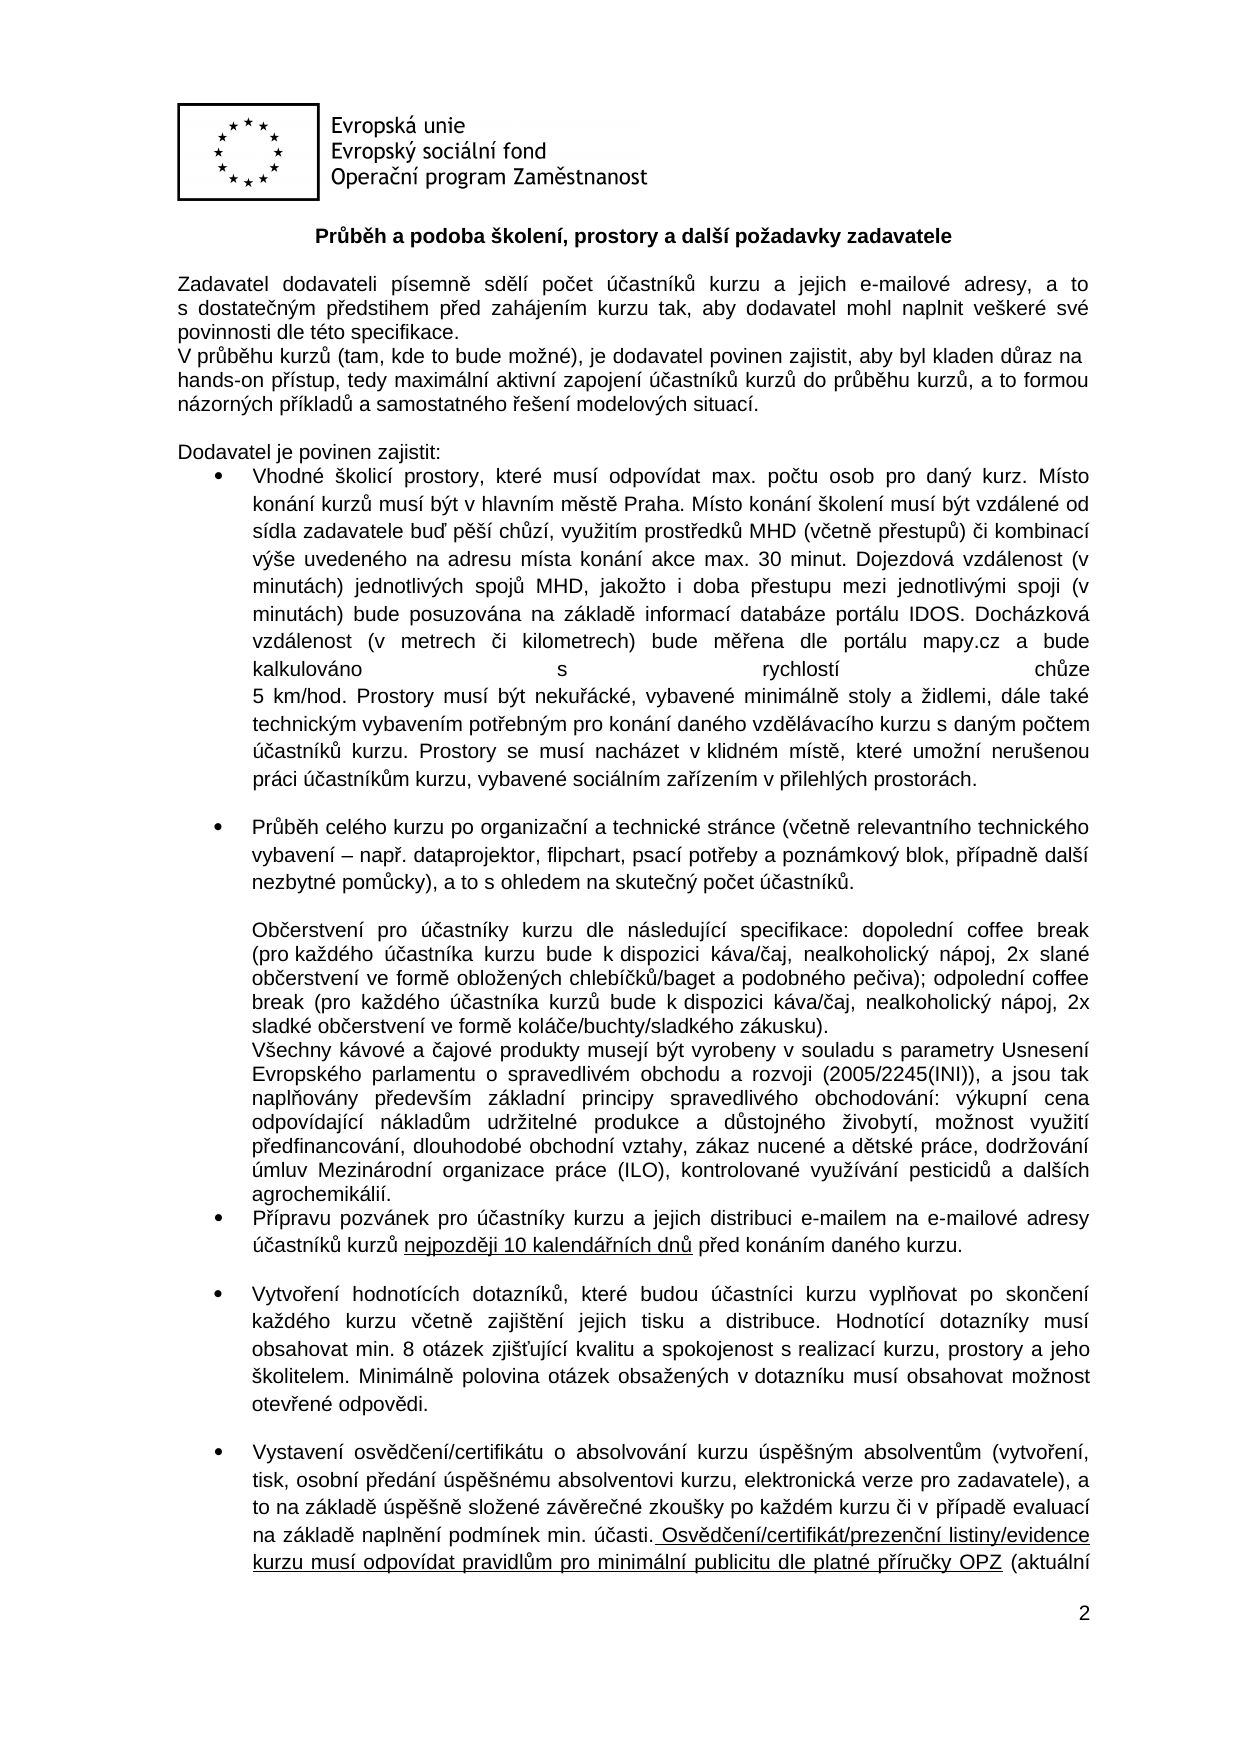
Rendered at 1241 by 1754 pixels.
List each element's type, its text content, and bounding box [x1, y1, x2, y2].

list Vhodné školicí prostory, které musí odpovídat max. počtu osob pro daný kurz. Místo konání kurzů musí být v hlavním městě Praha. Místo konání školení musí být vzdálené od sídla zadavatele buď pěší chůzí, využitím prostředků MHD (včetně přestupů) či kombinací výše uvedeného na adresu místa konání akce max. 30 minut. Dojezdová vzdálenost (v minutách) jednotlivých spojů MHD, jakožto i doba přestupu mezi jednotlivými spoji (v minutách) bude posuzována na základě informací databáze portálu IDOS. Docházková vzdálenost (v metrech či kilometrech) bude měřena dle portálu mapy.cz a bude kalkulováno s rychlostí chůze 5 km/hod. Prostory musí být nekuřácké, vybavené minimálně stoly a židlemi, dále také technickým vybavením potřebným pro konání daného vzdělávacího kurzu s daným počtem účastníků kurzu. Prostory se musí nacházet v klidném místě, které umožní nerušenou práci účastníkům kurzu, vybavené sociálním zařízením v přilehlých prostorách. [215, 464, 1090, 790]
picture [177, 103, 648, 201]
text V průběhu kurzů (tam, kde to bude možné), je dodavatel povinen zajistit, aby byl kladen důraz na hands-on přístup, tedy maximální aktivní zapojení účastníků kurzů do průběhu kurzů, a to formou názorných příkladů a samostatného řešení modelových situací. [177, 344, 1090, 416]
list Průběh celého kurzu po organizační a technické stránce (včetně relevantního technického vybavení – např. dataprojektor, flipchart, psací potřeby a poznámkový blok, případně další nezbytné pomůcky), a to s ohledem na skutečný počet účastníků. [214, 815, 1090, 894]
text Zadavatel dodavateli písemně sdělí počet účastníků kurzu a jejich e-mailové adresy, a to s dostatečným předstihem před zahájením kurzu tak, aby dodavatel mohl naplnit veškeré své povinnosti dle této specifikace. [177, 272, 1090, 344]
list Vytvoření hodnotících dotazníků, které budou účastníci kurzu vyplňovat po skončení každého kurzu včetně zajištění jejich tisku a distribuce. Hodnotící dotazníky musí obsahovat min. 8 otázek zjišťující kvalitu a spokojenost s realizací kurzu, prostory a jeho školitelem. Minimálně polovina otázek obsažených v dotazníku musí obsahovat možnost otevřené odpovědi. [214, 1282, 1090, 1416]
list Přípravu pozvánek pro účastníky kurzu a jejich distribuci e-mailem na e-mailové adresy účastníků kurzů nejpozději 10 kalendářních dnů před konáním daného kurzu. [215, 1206, 1090, 1257]
text Průběh a podoba školení, prostory a další požadavky zadavatele [177, 224, 1090, 248]
text Občerstvení pro účastníky kurzu dle následující specifikace: dopolední coffee break (pro každého účastníka kurzu bude k dispozici káva/čaj, nealkoholický nápoj, 2x slané občerstvení ve formě obložených chlebíčků/baget a podobného pečiva); odpolední coffee break (pro každého účastníka kurzů bude k dispozici káva/čaj, nealkoholický nápoj, 2x sladké občerstvení ve formě koláče/buchty/sladkého zákusku). [252, 918, 1090, 1038]
text Dodavatel je povinen zajistit: [177, 440, 1090, 464]
text Všechny kávové a čajové produkty musejí být vyrobeny v souladu s parametry Usnesení Evropského parlamentu o spravedlivém obchodu a rozvoji (2005/2245(INI)), a jsou tak naplňovány především základní principy spravedlivého obchodování: výkupní cena odpovídající nákladům udržitelné produkce a důstojného živobytí, možnost využití předfinancování, dlouhodobé obchodní vztahy, zákaz nucené a dětské práce, dodržování úmluv Mezinárodní organizace práce (ILO), kontrolované využívání pesticidů a dalších agrochemikálií. [252, 1038, 1090, 1206]
